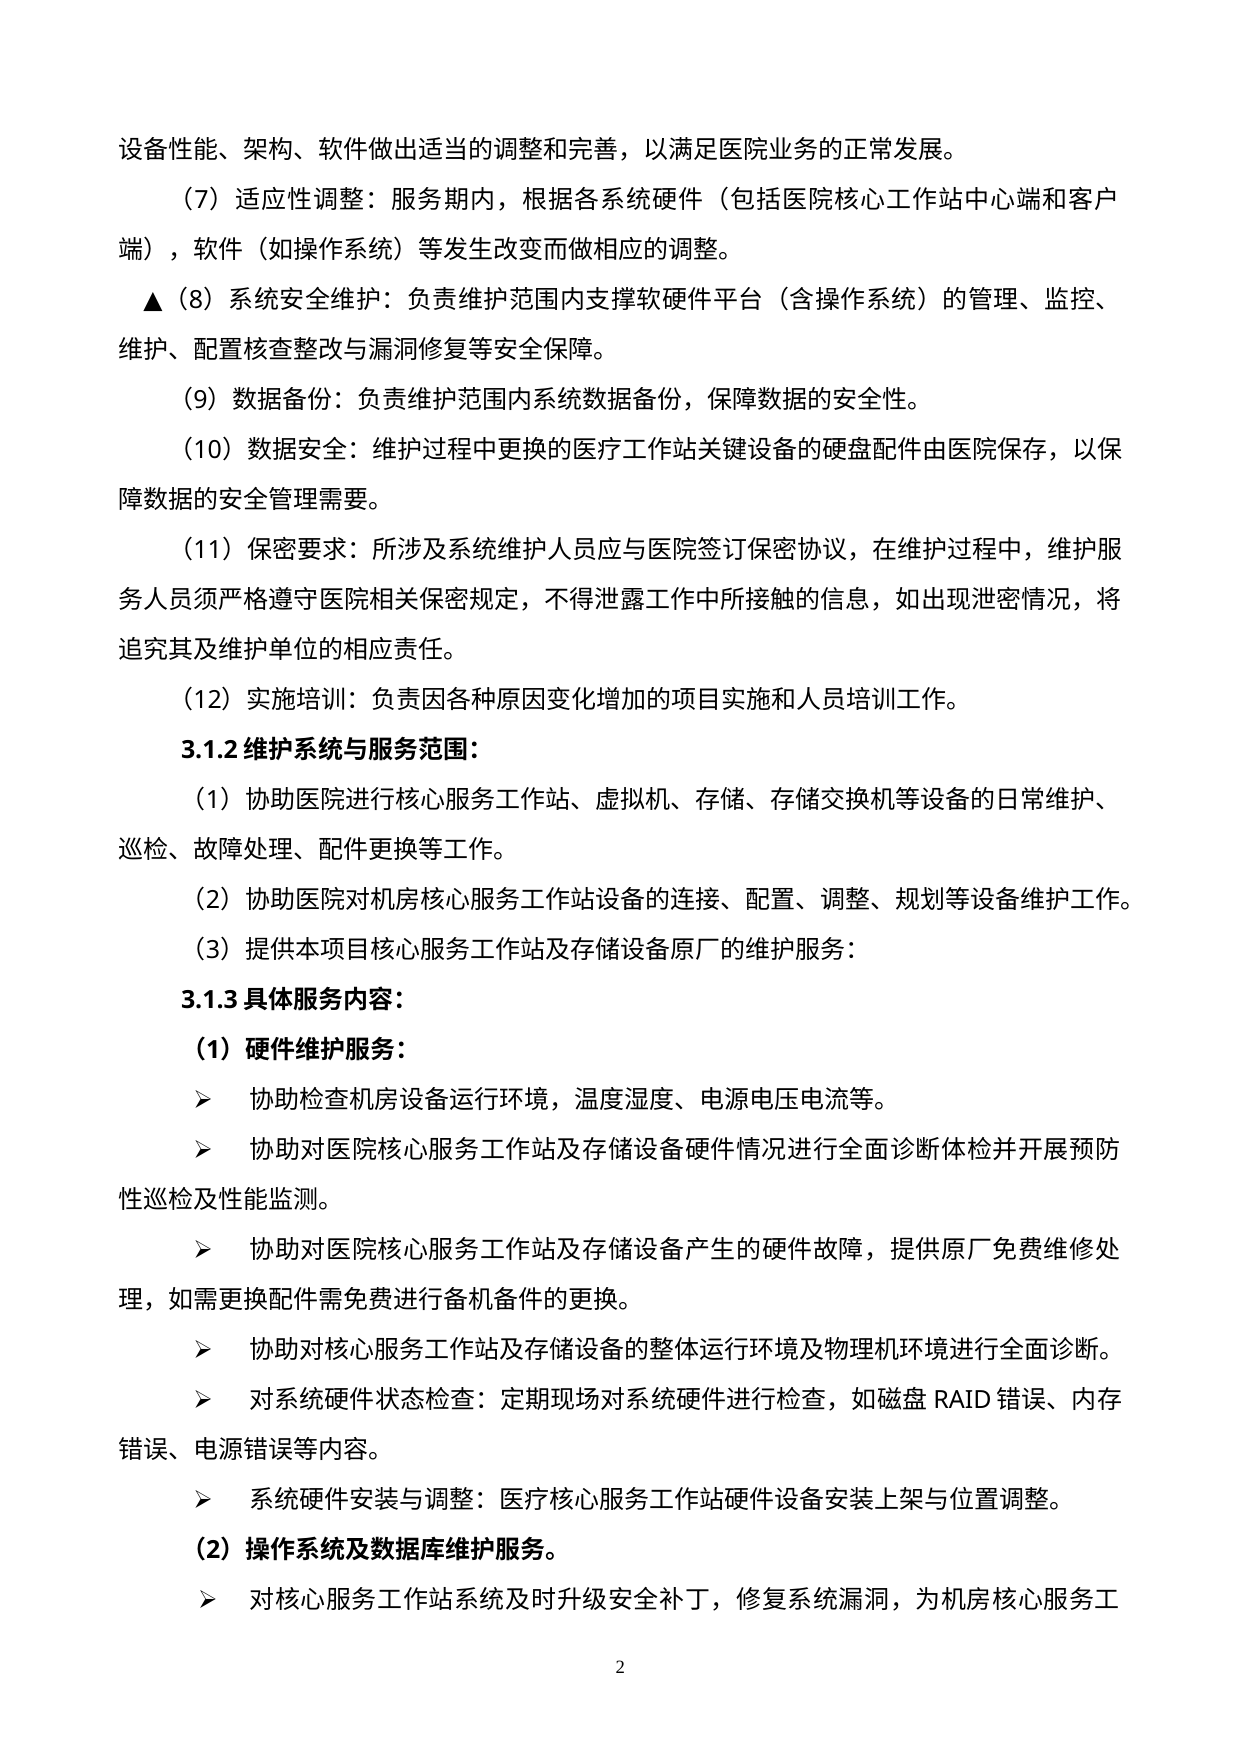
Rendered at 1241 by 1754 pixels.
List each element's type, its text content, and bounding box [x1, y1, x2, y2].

list 协助检查机房设备运行环境，温度湿度、电源电压电流等。 [118, 1068, 1122, 1118]
list 协助医院对机房核心服务工作站设备的连接、配置、调整、规划等设备维护工作。 [118, 868, 1122, 918]
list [173, 1568, 1122, 1618]
list 系统硬件安装与调整：医疗核心服务工作站硬件设备安装上架与位置调整。 [118, 1468, 1122, 1518]
list 协助对核心服务工作站及存储设备的整体运行环境及物理机环境进行全面诊断。 [118, 1318, 1122, 1368]
list 协助对医院核心服务工作站及存储设备产生的硬件故障，提供原厂免费维修处理，如需更换配件需免费进行备机备件的更换。 [118, 1218, 1122, 1318]
text （9）数据备份：负责维护范围内系统数据备份，保障数据的安全性。 [118, 368, 1122, 418]
text 3.1.2维护系统与服务范围： [118, 718, 1122, 768]
text ▲（8）系统安全维护：负责维护范围内支撑软硬件平台（含操作系统）的管理、监控、维护、配置核查整改与漏洞修复等安全保障。 [118, 268, 1122, 368]
list 对系统硬件状态检查：定期现场对系统硬件进行检查，如磁盘RAID错误、内存错误、电源错误等内容。 [118, 1368, 1122, 1468]
text （10）数据安全：维护过程中更换的医疗工作站关键设备的硬盘配件由医院保存，以保障数据的安全管理需要。 [118, 418, 1122, 518]
text 3.1.3具体服务内容： [118, 968, 1122, 1018]
text （7）适应性调整：服务期内，根据各系统硬件（包括医院核心工作站中心端和客户端），软件（如操作系统）等发生改变而做相应的调整。 [118, 168, 1122, 268]
list 硬件维护服务： [118, 1018, 1122, 1068]
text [118, 118, 1122, 168]
list 提供本项目核心服务工作站及存储设备原厂的维护服务： [118, 918, 1122, 968]
list 协助对医院核心服务工作站及存储设备硬件情况进行全面诊断体检并开展预防性巡检及性能监测。 [118, 1118, 1122, 1218]
text （11）保密要求：所涉及系统维护人员应与医院签订保密协议，在维护过程中，维护服务人员须严格遵守医院相关保密规定，不得泄露工作中所接触的信息，如出现泄密情况，将追究其及维护单位的相应责任。 [118, 518, 1122, 668]
list 协助医院进行核心服务工作站、虚拟机、存储、存储交换机等设备的日常维护、巡检、故障处理、配件更换等工作。 [118, 768, 1122, 868]
list 操作系统及数据库维护服务。 [118, 1518, 1122, 1568]
text （12）实施培训：负责因各种原因变化增加的项目实施和人员培训工作。 [118, 668, 1122, 718]
